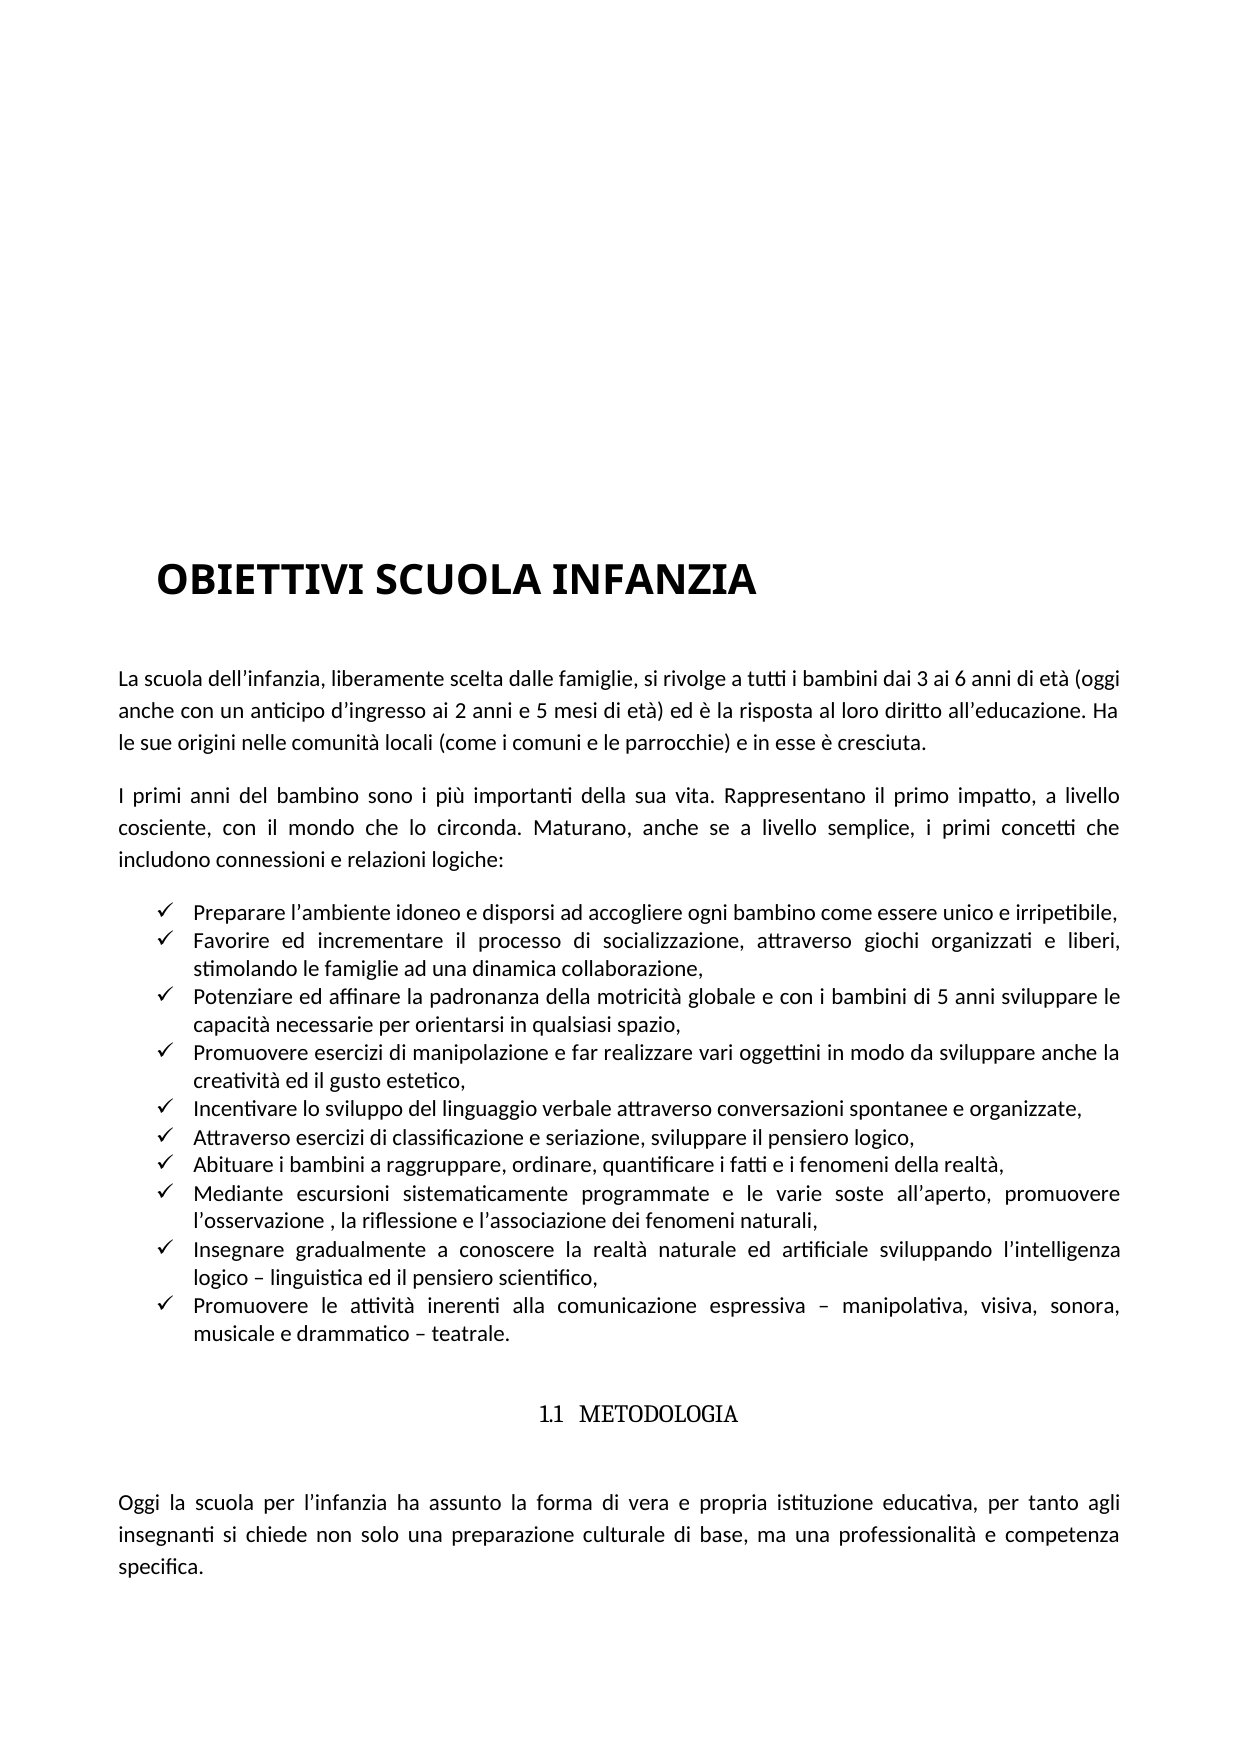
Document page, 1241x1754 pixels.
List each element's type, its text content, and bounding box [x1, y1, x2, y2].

text La scuola dell’infanzia, liberamente scelta dalle famiglie, si rivolge a tutti i bambini dai 3 ai 6 anni di età (oggi anche con un anticipo d’ingresso ai 2 anni e 5 mesi di età) ed è la risposta al loro diritto all’educazione. Ha le sue origini nelle comunità locali (come i comuni e le parrocchie) e in esse è cresciuta. [118, 664, 1122, 756]
list Incentivare lo sviluppo del linguaggio verbale attraverso conversazioni spontanee e organizzate, [156, 1094, 1122, 1123]
list Attraverso esercizi di classificazione e seriazione, sviluppare il pensiero logico, [156, 1123, 1122, 1151]
list Preparare l’ambiente idoneo e disporsi ad accogliere ogni bambino come essere unico e irripetibile, [156, 898, 1122, 926]
subtitle METODOLOGIA [156, 1400, 1122, 1428]
text I primi anni del bambino sono i più importanti della sua vita. Rappresentano il primo impatto, a livello cosciente, con il mondo che lo circonda. Maturano, anche se a livello semplice, i primi concetti che includono connessioni e relazioni logiche: [118, 781, 1122, 873]
list Favorire ed incrementare il processo di socializzazione, attraverso giochi organizzati e liberi, stimolando le famiglie ad una dinamica collaborazione, [156, 926, 1122, 982]
list Insegnare gradualmente a conoscere la realtà naturale ed artificiale sviluppando l’intelligenza logico – linguistica ed il pensiero scientifico, [156, 1235, 1122, 1291]
list Mediante escursioni sistematicamente programmate e le varie soste all’aperto, promuovere l’osservazione , la riflessione e l’associazione dei fenomeni naturali, [156, 1179, 1122, 1235]
list Potenziare ed affinare la padronanza della motricità globale e con i bambini di 5 anni sviluppare le capacità necessarie per orientarsi in qualsiasi spazio, [156, 982, 1122, 1038]
text Oggi la scuola per l’infanzia ha assunto la forma di vera e propria istituzione educativa, per tanto agli insegnanti si chiede non solo una preparazione culturale di base, ma una professionalità e competenza specifica. [118, 1488, 1122, 1580]
list Abituare i bambini a raggruppare, ordinare, quantificare i fatti e i fenomeni della realtà, [156, 1151, 1122, 1179]
list Promuovere esercizi di manipolazione e far realizzare vari oggettini in modo da sviluppare anche la creatività ed il gusto estetico, [156, 1038, 1122, 1094]
list Promuovere le attività inerenti alla comunicazione espressiva – manipolativa, visiva, sonora, musicale e drammatico – teatrale. [156, 1291, 1122, 1347]
text OBIETTIVI SCUOLA INFANZIA [156, 550, 1122, 607]
